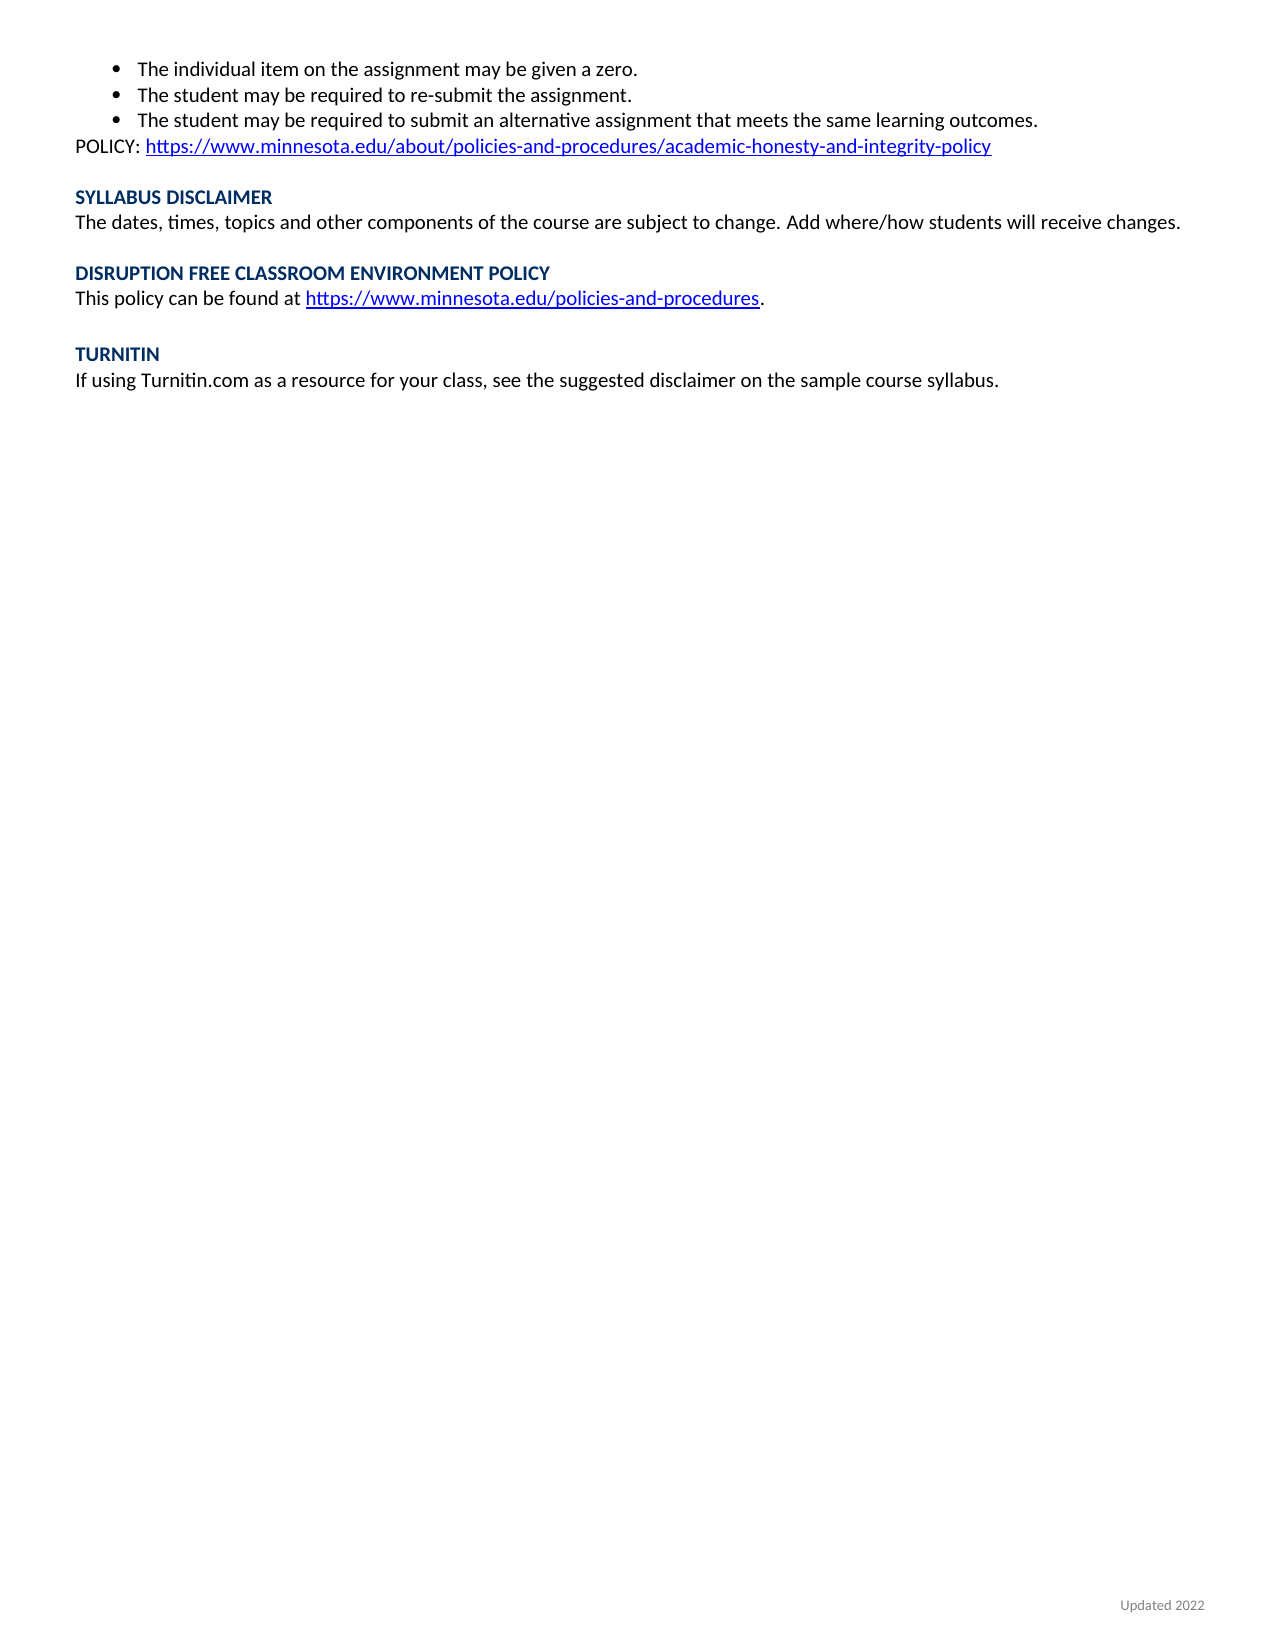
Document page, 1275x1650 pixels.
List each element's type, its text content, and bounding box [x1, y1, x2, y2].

list The student may be required to re-submit the assignment. [113, 82, 1212, 107]
text POLICY: https://www.minnesota.edu/about/policies-and-procedures/academic-honesty-and-integrity-policy [75, 133, 1212, 158]
subtitle TURNITIN [75, 341, 1212, 367]
text This policy can be found at https://www.minnesota.edu/policies-and-procedures. [75, 286, 1212, 311]
text If using Turnitin.com as a resource for your class, see the suggested disclaimer on the sample course syllabus. [75, 367, 1212, 392]
subtitle DISRUPTION FREE CLASSROOM ENVIRONMENT POLICY [75, 260, 1212, 286]
list The individual item on the assignment may be given a zero. [113, 56, 1212, 82]
list The student may be required to submit an alternative assignment that meets the same learning outcomes. [113, 107, 1212, 133]
subtitle SYLLABUS DISCLAIMER [75, 184, 1212, 209]
text The dates, times, topics and other components of the course are subject to change. Add where/how students will receive changes. [75, 209, 1212, 235]
